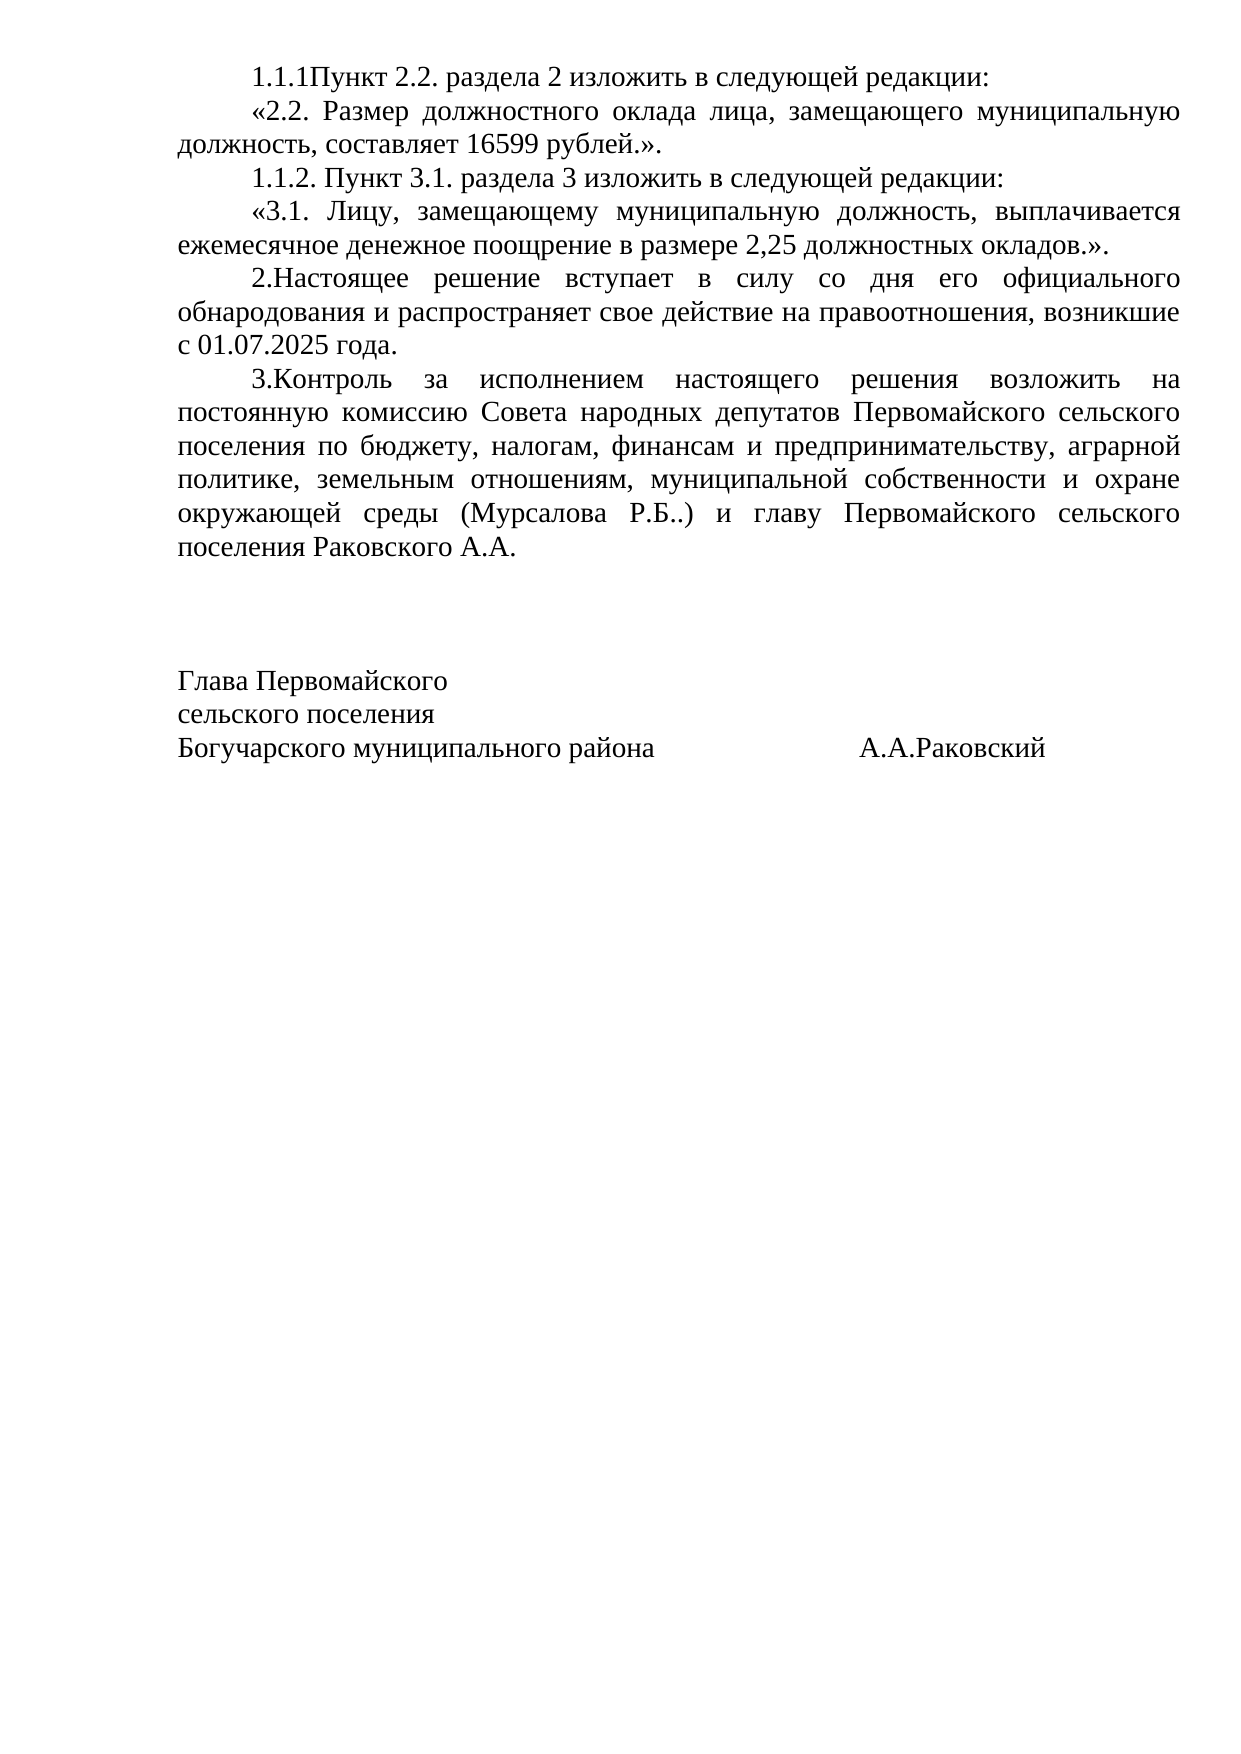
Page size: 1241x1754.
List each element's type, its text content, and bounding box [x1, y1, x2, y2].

text 2.Настоящее решение вступает в силу со дня его официального обнародования и распространяет свое действие на правоотношения, возникшие с 01.07.2025 года. [177, 260, 1181, 361]
text 1.1.2. Пункт 3.1. раздела 3 изложить в следующей редакции: [177, 160, 1181, 193]
text сельского поселения [177, 696, 1181, 730]
text 3.Контроль за исполнением настоящего решения возложить на постоянную комиссию Совета народных депутатов Первомайского сельского поселения по бюджету, налогам, финансам и предпринимательству, аграрной политике, земельным отношениям, муниципальной собственности и охране окружающей среды (Мурсалова Р.Б..) и главу Первомайского сельского поселения Раковского А.А. [177, 361, 1181, 562]
text «2.2. Размер должностного оклада лица, замещающего муниципальную должность, составляет 16599 рублей.». [177, 93, 1181, 160]
text Глава Первомайского [177, 663, 1181, 696]
text Богучарского муниципального района А.А.Раковский [177, 730, 1181, 763]
text 1.1.1Пункт 2.2. раздела 2 изложить в следующей редакции: [177, 59, 1181, 93]
text «3.1. Лицу, замещающему муниципальную должность, выплачивается ежемесячное денежное поощрение в размере 2,25 должностных окладов.». [177, 193, 1181, 260]
